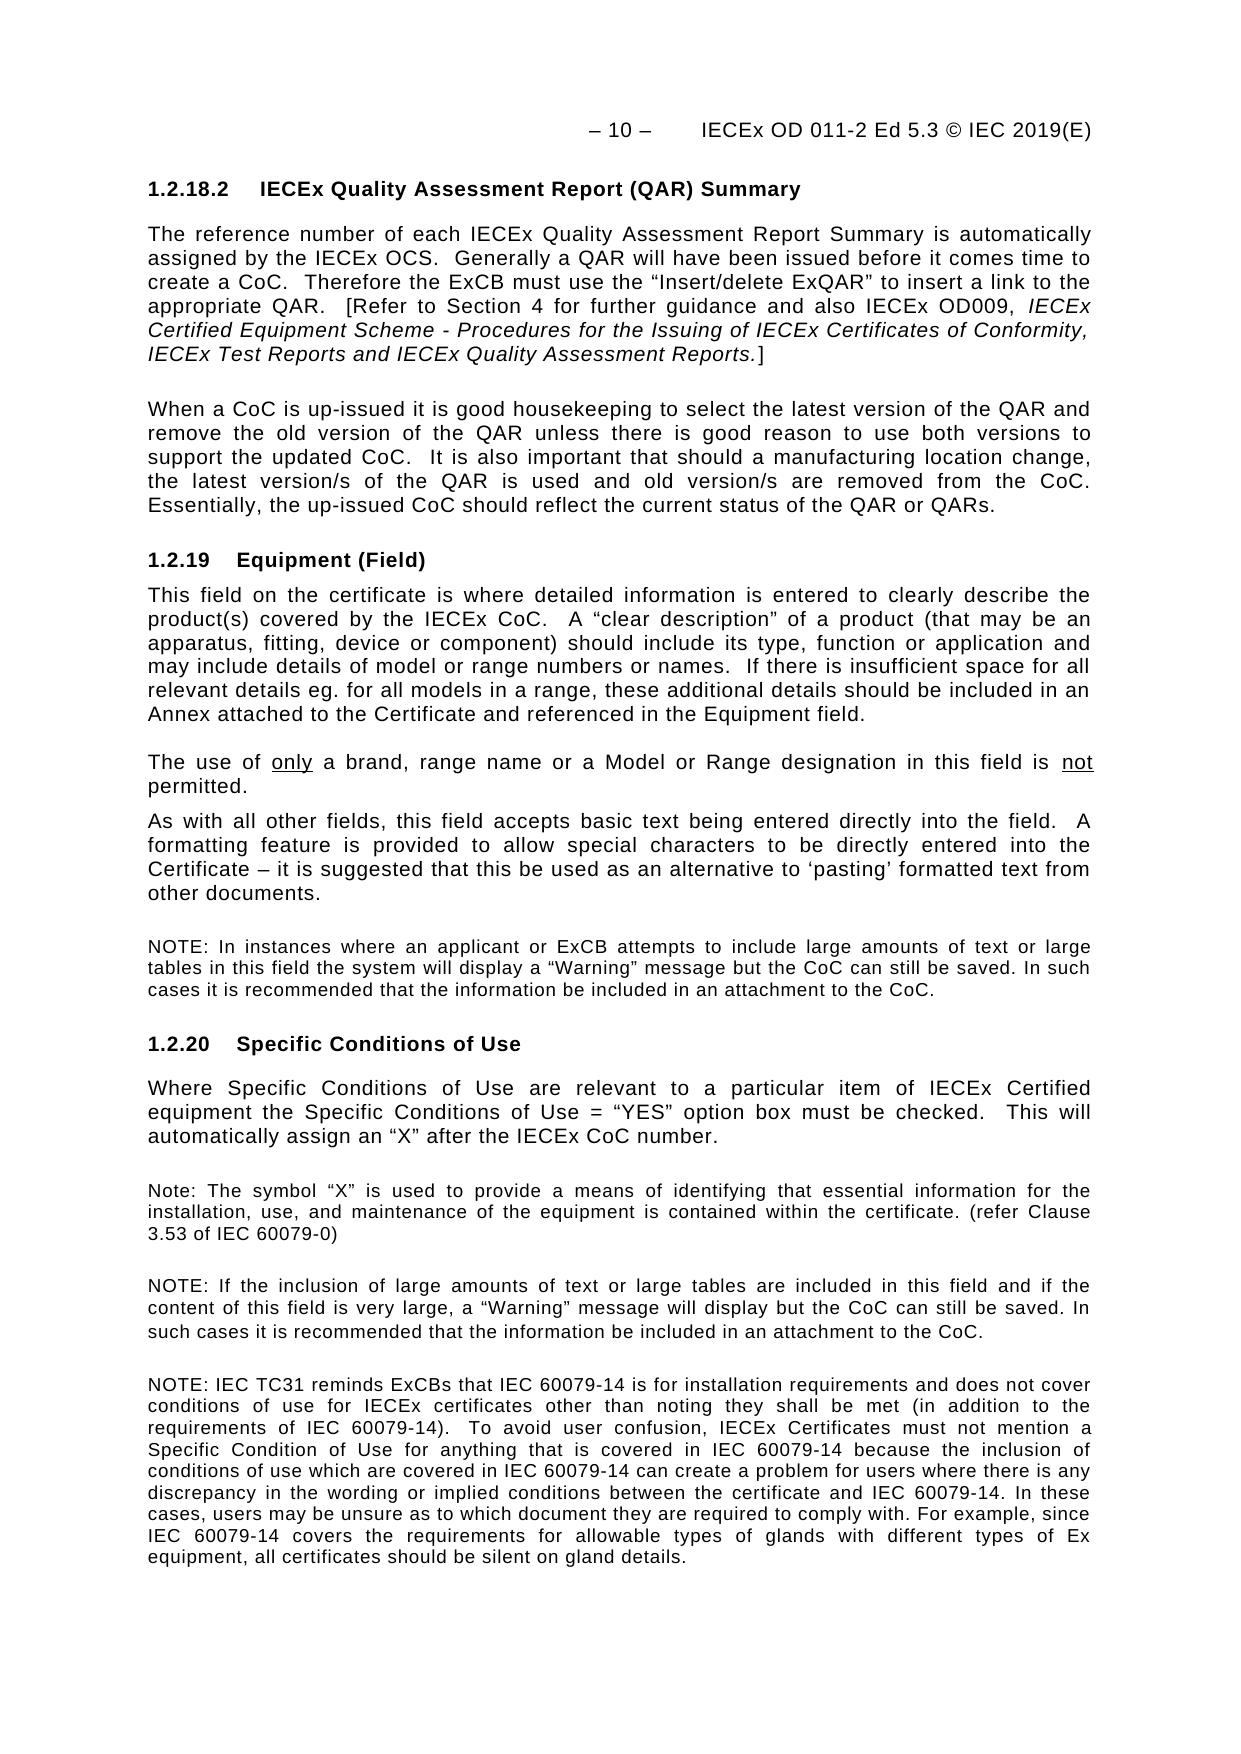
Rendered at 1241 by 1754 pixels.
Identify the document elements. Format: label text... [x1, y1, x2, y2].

text NOTE: If the inclusion of large amounts of text or large tables are included in this field and if the content of this field is very large, a “Warning” message will display but the CoC can still be saved. In such cases it is recommended that the information be included in an attachment to the CoC. [148, 1275, 1092, 1342]
subtitle Specific Conditions of Use [148, 1031, 1092, 1055]
text The use of only a brand, range name or a Model or Range designation in this field is not permitted. [148, 750, 1092, 798]
text As with all other fields, this field accepts basic text being entered directly into the field. A formatting feature is provided to allow special characters to be directly entered into the Certificate – it is suggested that this be used as an alternative to ‘pasting’ formatted text from other documents. [148, 808, 1092, 904]
text When a CoC is up-issued it is good housekeeping to select the latest version of the QAR and remove the old version of the QAR unless there is good reason to use both versions to support the updated CoC. It is also important that should a manufacturing location change, the latest version/s of the QAR is used and old version/s are removed from the CoC. Essentially, the up-issued CoC should reflect the current status of the QAR or QARs. [148, 397, 1092, 517]
subtitle Equipment (Field) [148, 548, 1092, 572]
text Where Specific Conditions of Use are relevant to a particular item of IECEx Certified equipment the Specific Conditions of Use = “YES” option box must be checked. This will automatically assign an “X” after the IECEx CoC number. [148, 1076, 1092, 1148]
text NOTE: In instances where an applicant or ExCB attempts to include large amounts of text or large tables in this field the system will display a “Warning” message but the CoC can still be saved. In such cases it is recommended that the information be included in an attachment to the CoC. [148, 936, 1092, 1000]
text Note: The symbol “X” is used to provide a means of identifying that essential information for the installation, use, and maintenance of the equipment is contained within the certificate. (refer Clause 3.53 of IEC 60079-0) [148, 1179, 1092, 1244]
text The reference number of each IECEx Quality Assessment Report Summary is automatically assigned by the IECEx OCS. Generally a QAR will have been issued before it comes time to create a CoC. Therefore the ExCB must use the “Insert/delete ExQAR” to insert a link to the appropriate QAR. [Refer to Section 4 for further guidance and also IECEx OD009, IECEx Certified Equipment Scheme - Procedures for the Issuing of IECEx Certificates of Conformity, IECEx Test Reports and IECEx Quality Assessment Reports.] [148, 222, 1092, 366]
text This field on the certificate is where detailed information is entered to clearly describe the product(s) covered by the IECEx CoC. A “clear description” of a product (that may be an apparatus, fitting, device or component) should include its type, function or application and may include details of model or range numbers or names. If there is insufficient space for all relevant details eg. for all models in a range, these additional details should be included in an Annex attached to the Certificate and referenced in the Equipment field. [148, 582, 1092, 726]
subtitle IECEx Quality Assessment Report (QAR) Summary [148, 177, 1092, 201]
text NOTE: IEC TC31 reminds ExCBs that IEC 60079-14 is for installation requirements and does not cover conditions of use for IECEx certificates other than noting they shall be met (in addition to the requirements of IEC 60079-14). To avoid user confusion, IECEx Certificates must not mention a Specific Condition of Use for anything that is covered in IEC 60079-14 because the inclusion of conditions of use which are covered in IEC 60079-14 can create a problem for users where there is any discrepancy in the wording or implied conditions between the certificate and IEC 60079-14. In these cases, users may be unsure as to which document they are required to comply with. For example, since IEC 60079-14 covers the requirements for allowable types of glands with different types of Ex equipment, all certificates should be silent on gland details. [148, 1374, 1092, 1568]
